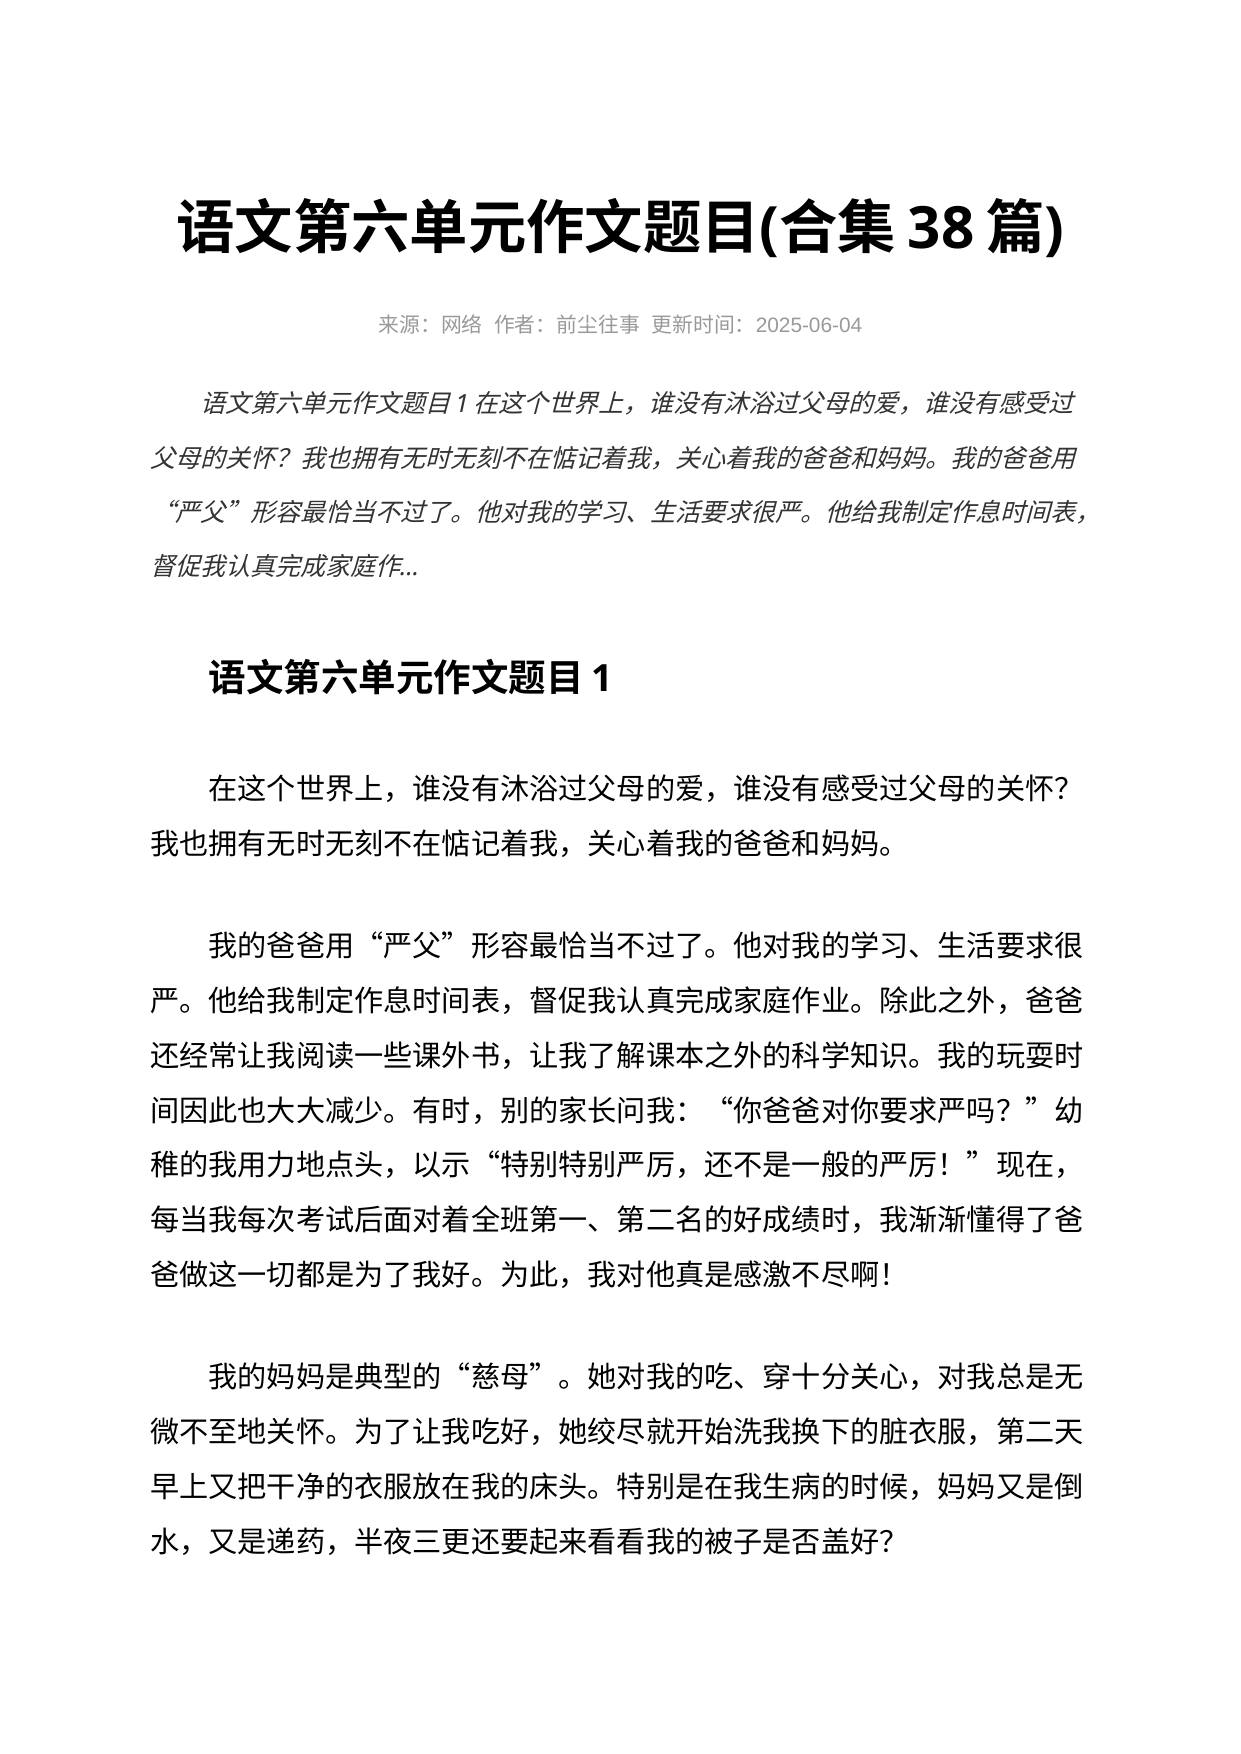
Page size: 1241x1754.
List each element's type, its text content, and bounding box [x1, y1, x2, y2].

text 在这个世界上，谁没有沐浴过父母的爱，谁没有感受过父母的关怀？我也拥有无时无刻不在惦记着我，关心着我的爸爸和妈妈。 [150, 766, 1090, 863]
text 来源：网络 作者：前尘往事 更新时间：2025-06-04 [150, 313, 1090, 337]
subtitle 语文第六单元作文题目(合集38篇) [150, 181, 1090, 266]
text 语文第六单元作文题目1 [150, 648, 1090, 703]
text 我的爸爸用“严父”形容最恰当不过了。他对我的学习、生活要求很严。他给我制定作息时间表，督促我认真完成家庭作业。除此之外，爸爸还经常让我阅读一些课外书，让我了解课本之外的科学知识。我的玩耍时间因此也大大减少。有时，别的家长问我：“你爸爸对你要求严吗？”幼稚的我用力地点头，以示“特别特别严厉，还不是一般的严厉！”现在，每当我每次考试后面对着全班第一、第二名的好成绩时，我渐渐懂得了爸爸做这一切都是为了我好。为此，我对他真是感激不尽啊！ [150, 922, 1090, 1294]
text 我的妈妈是典型的“慈母”。她对我的吃、穿十分关心，对我总是无微不至地关怀。为了让我吃好，她绞尽就开始洗我换下的脏衣服，第二天早上又把干净的衣服放在我的床头。特别是在我生病的时候，妈妈又是倒水，又是递药，半夜三更还要起来看看我的被子是否盖好？ [150, 1353, 1090, 1561]
text 语文第六单元作文题目1在这个世界上，谁没有沐浴过父母的爱，谁没有感受过父母的关怀？我也拥有无时无刻不在惦记着我，关心着我的爸爸和妈妈。我的爸爸用“严父”形容最恰当不过了。他对我的学习、生活要求很严。他给我制定作息时间表，督促我认真完成家庭作... [150, 384, 1090, 583]
